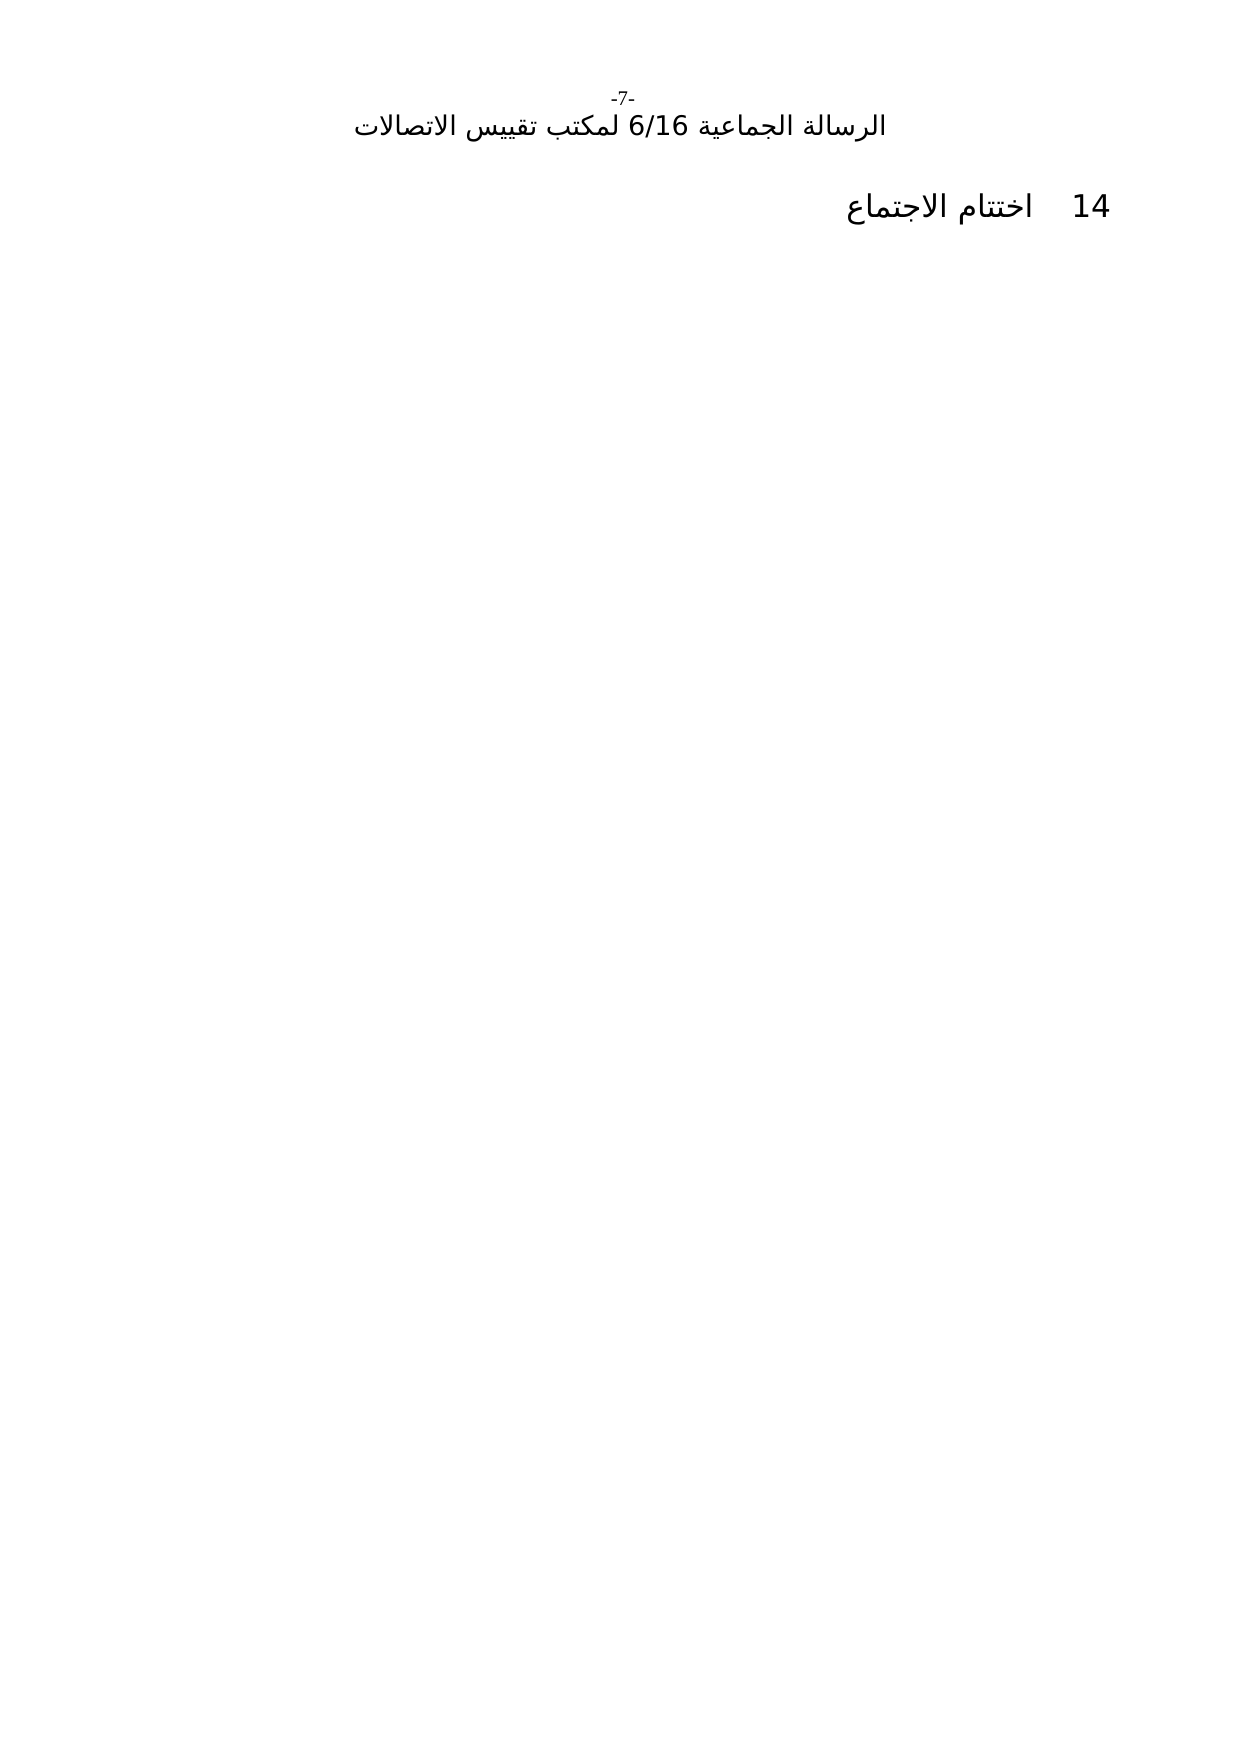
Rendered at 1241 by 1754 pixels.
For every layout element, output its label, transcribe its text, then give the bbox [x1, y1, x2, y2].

table_cell 14 [1045, 167, 1122, 227]
table_cell اختتام الاجتماع [119, 167, 1045, 227]
